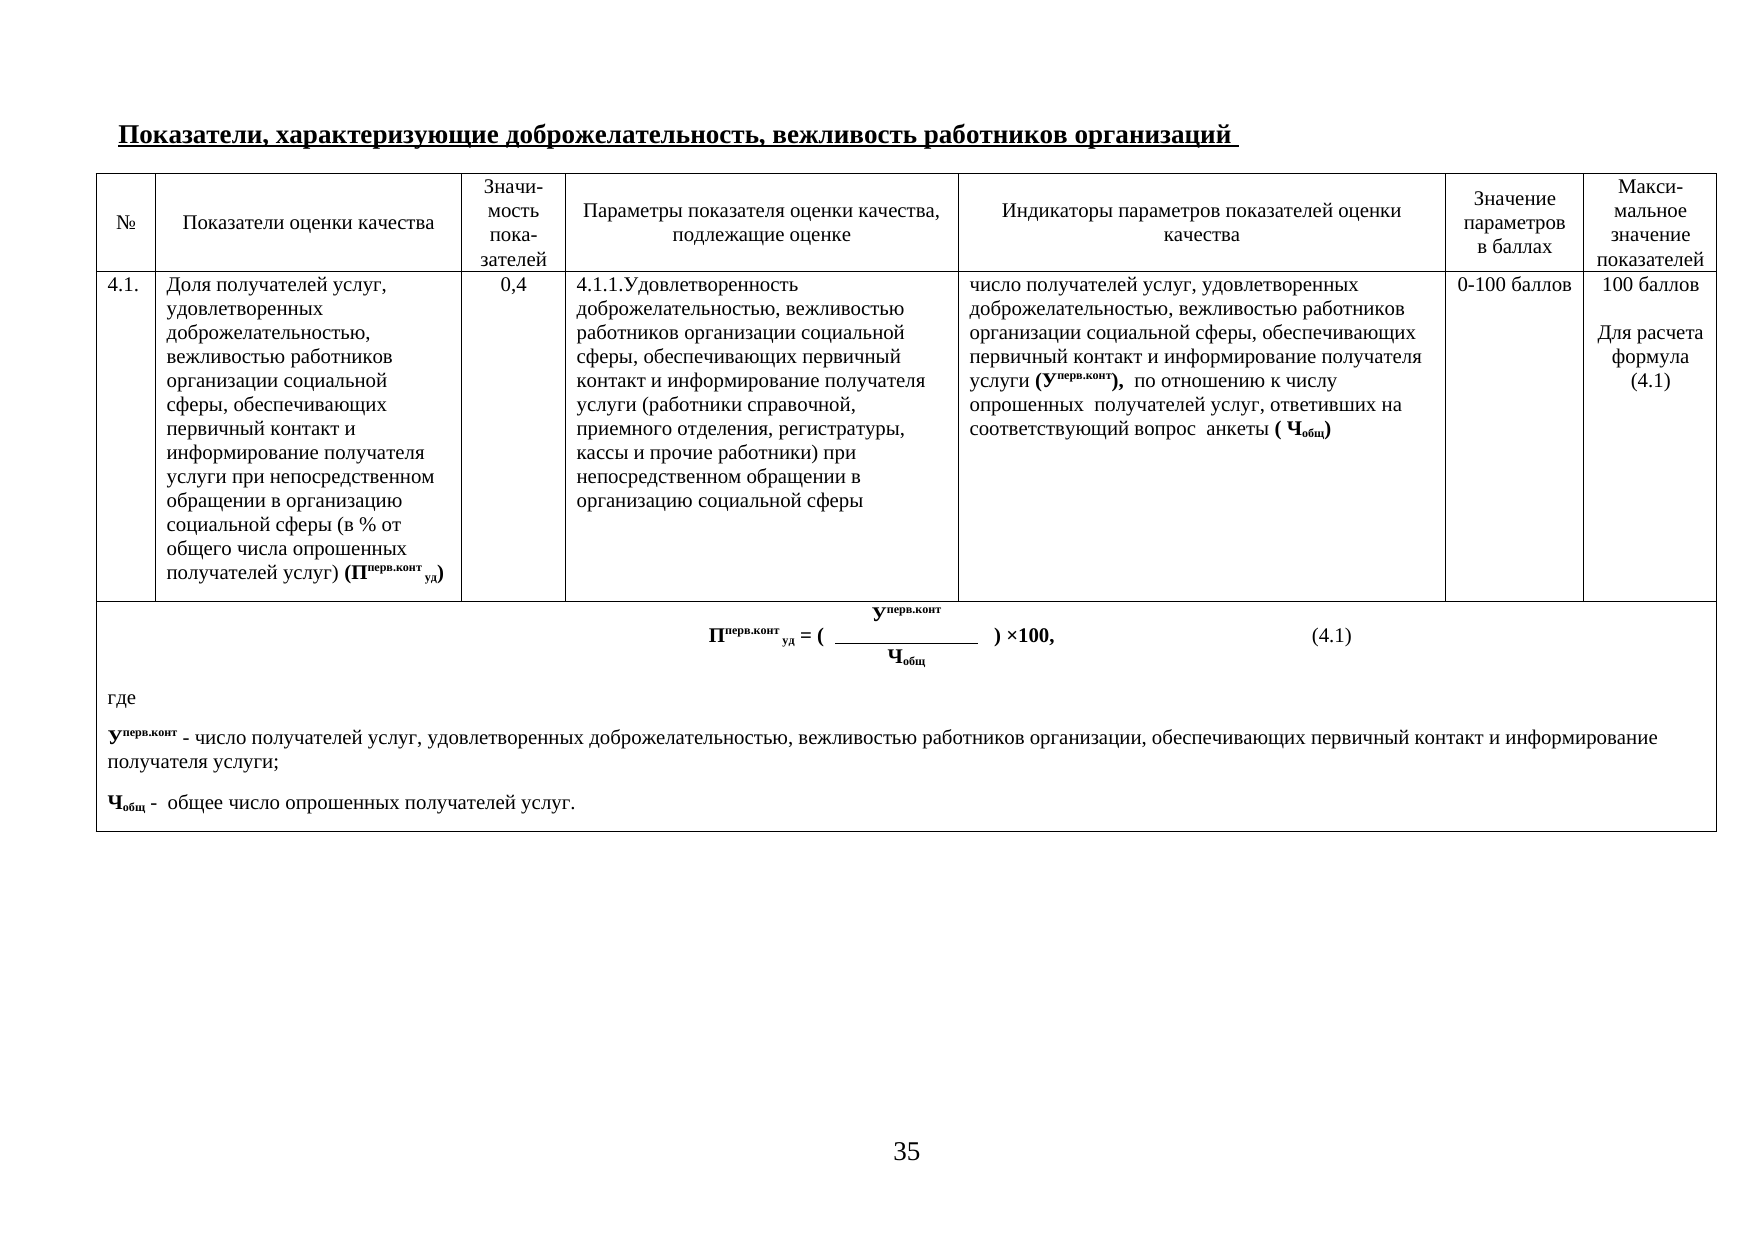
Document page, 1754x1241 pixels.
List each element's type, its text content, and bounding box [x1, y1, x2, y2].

table_cell 0,4 [462, 272, 565, 601]
table_header Значение параметров в баллах [1446, 174, 1583, 271]
table_cell Доля получателей услуг, удовлетворенных доброжелательностью, вежливостью работников организации социальной сферы, обеспечивающих первичный контакт и информирование получателя услуги при непосредственном обращении в организацию социальной сферы (в % от общего числа опрошенных получателей услуг) (Пперв.конт уд) [156, 272, 461, 601]
table_cell 4.1. [97, 272, 155, 601]
table_header Показатели оценки качества [156, 174, 461, 271]
table_cell где Уперв.конт - число получателей услуг, удовлетворенных доброжелательностью, вежливостью работников организации, обеспечивающих первичный контакт и информирование получателя услуги; Чобщ - общее число опрошенных получателей услуг. [97, 602, 1716, 831]
table_header Параметры показателя оценки качества, подлежащие оценке [566, 174, 958, 271]
table_header № [97, 174, 155, 271]
text Показатели, характеризующие доброжелательность, вежливость работников организаций [118, 118, 1695, 149]
table_cell число получателей услуг, удовлетворенных доброжелательностью, вежливостью работников организации социальной сферы, обеспечивающих первичный контакт и информирование получателя услуги (Уперв.конт), по отношению к числу опрошенных получателей услуг, ответивших на соответствующий вопрос анкеты ( Чобщ) [959, 272, 1445, 601]
table_cell 0-100 баллов [1446, 272, 1583, 601]
table_cell 100 баллов Для расчета формула (4.1) [1584, 272, 1716, 601]
table_header Значи-мость пока-зателей [462, 174, 565, 271]
table_header Индикаторы параметров показателей оценки качества [959, 174, 1445, 271]
table_header Макси-мальное значение показателей [1584, 174, 1716, 271]
table_cell 4.1.1.Удовлетворенность доброжелательностью, вежливостью работников организации социальной сферы, обеспечивающих первичный контакт и информирование получателя услуги (работники справочной, приемного отделения, регистратуры, кассы и прочие работники) при непосредственном обращении в организацию социальной сферы [566, 272, 958, 601]
